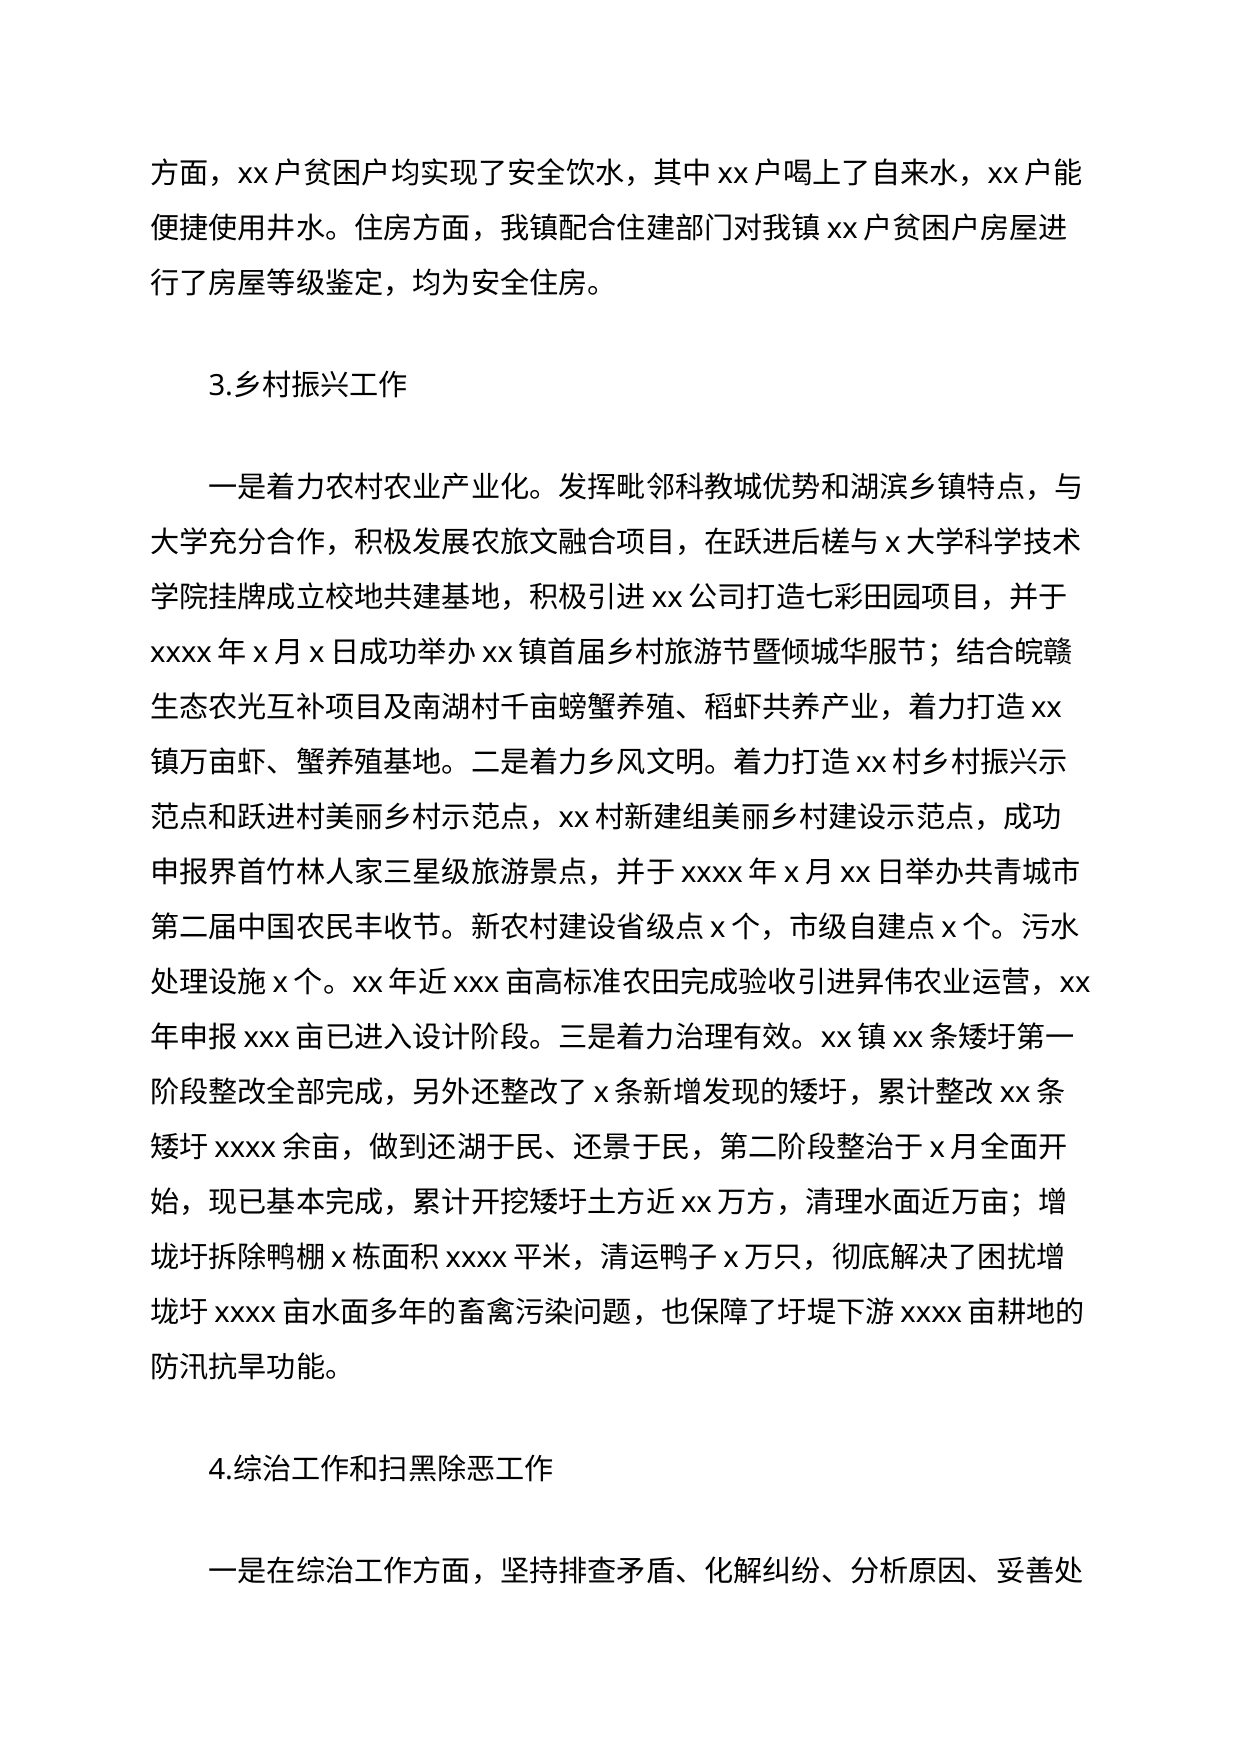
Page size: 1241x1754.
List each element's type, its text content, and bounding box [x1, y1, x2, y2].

text 3.乡村振兴工作 [150, 362, 1090, 404]
text 一是着力农村农业产业化。发挥毗邻科教城优势和湖滨乡镇特点，与大学充分合作，积极发展农旅文融合项目，在跃进后槎与x大学科学技术学院挂牌成立校地共建基地，积极引进xx公司打造七彩田园项目，并于xxxx年x月x日成功举办xx镇首届乡村旅游节暨倾城华服节；结合皖赣生态农光互补项目及南湖村千亩螃蟹养殖、稻虾共养产业，着力打造xx镇万亩虾、蟹养殖基地。二是着力乡风文明。着力打造xx村乡村振兴示范点和跃进村美丽乡村示范点，xx村新建组美丽乡村建设示范点，成功申报界首竹林人家三星级旅游景点，并于xxxx年x月xx日举办共青城市第二届中国农民丰收节。新农村建设省级点x个，市级自建点x个。污水处理设施x个。xx年近xxx亩高标准农田完成验收引进昇伟农业运营，xx年申报xxx亩已进入设计阶段。三是着力治理有效。xx镇xx条矮圩第一阶段整改全部完成，另外还整改了x条新增发现的矮圩，累计整改xx条矮圩xxxx余亩，做到还湖于民、还景于民，第二阶段整治于x月全面开始，现已基本完成，累计开挖矮圩土方近xx万方，清理水面近万亩；增垅圩拆除鸭棚x栋面积xxxx平米，清运鸭子x万只，彻底解决了困扰增垅圩xxxx亩水面多年的畜禽污染问题，也保障了圩堤下游xxxx亩耕地的防汛抗旱功能。 [150, 464, 1090, 1386]
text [150, 150, 1090, 302]
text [150, 1547, 1090, 1590]
text 4.综治工作和扫黑除恶工作 [150, 1445, 1090, 1488]
